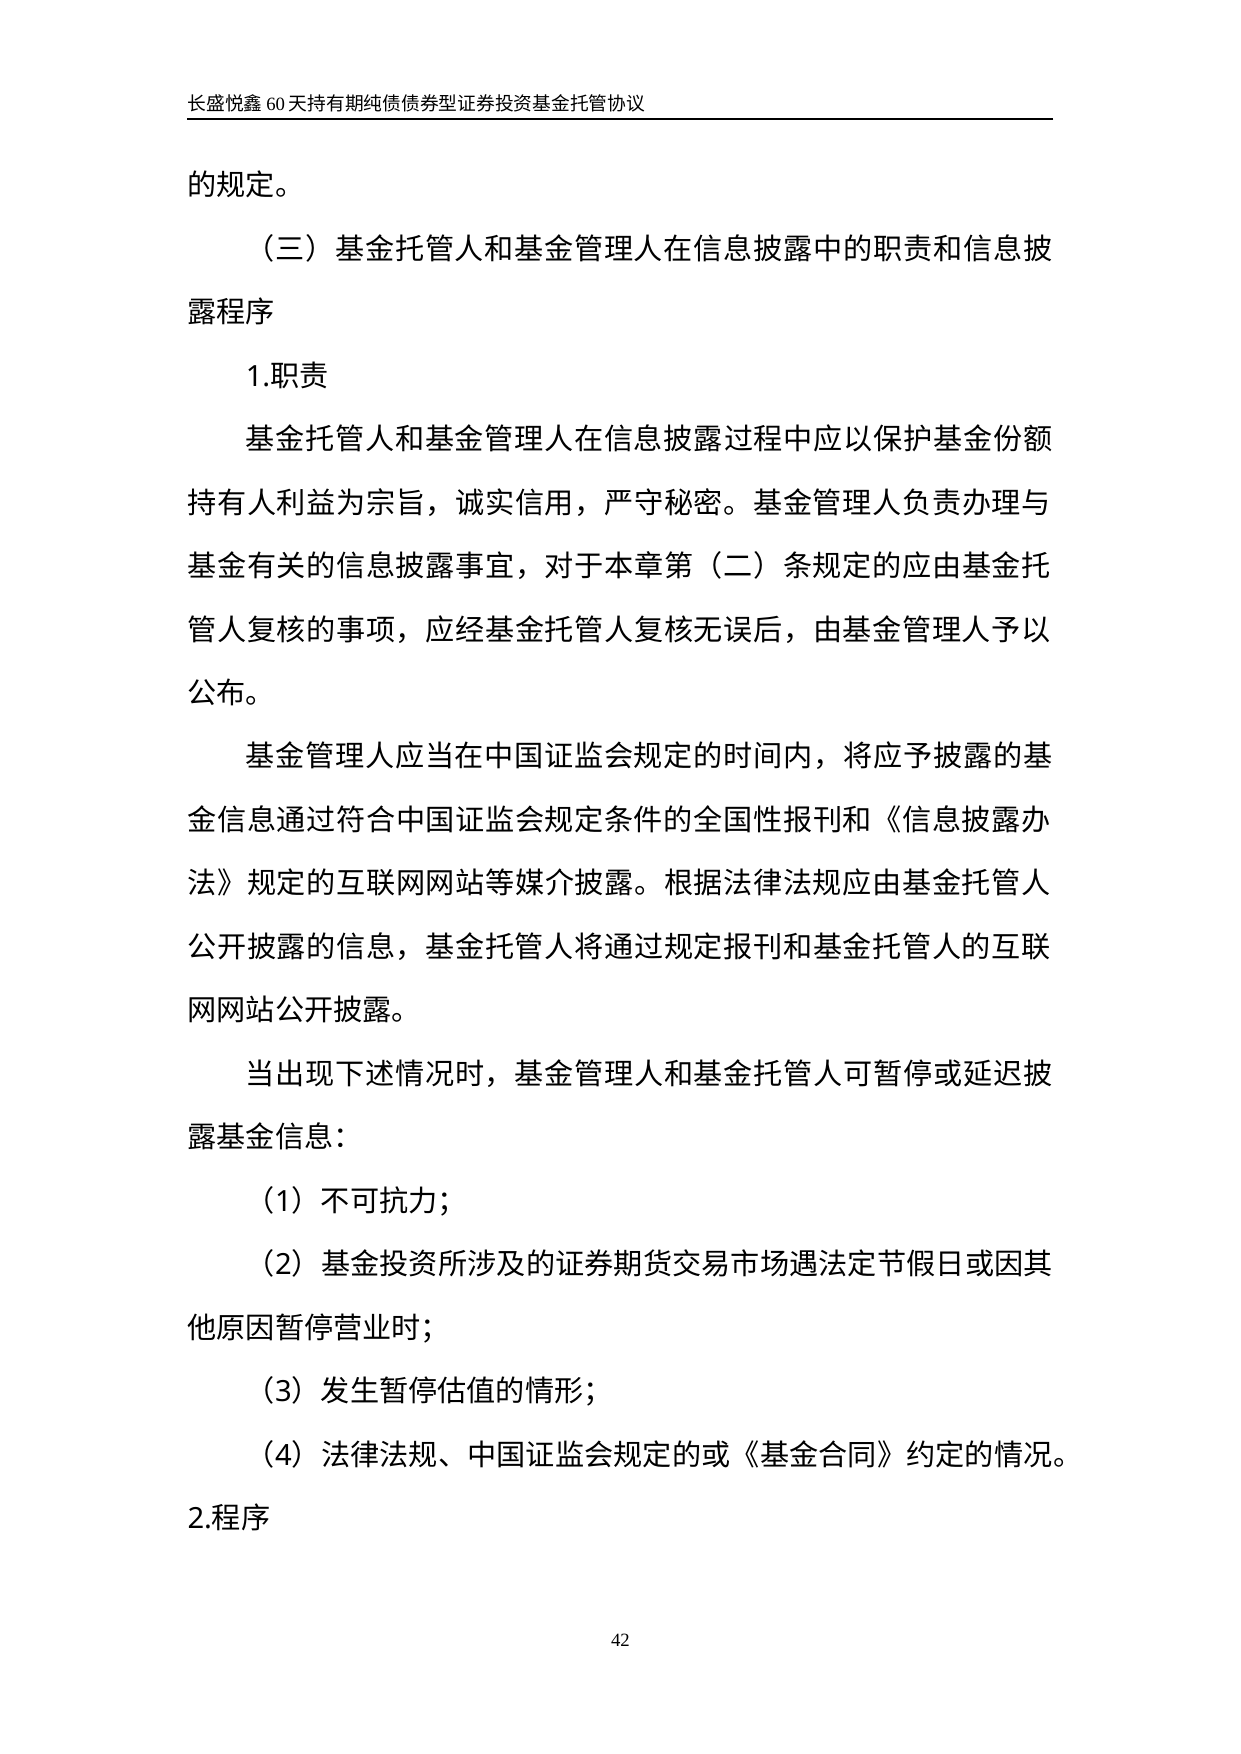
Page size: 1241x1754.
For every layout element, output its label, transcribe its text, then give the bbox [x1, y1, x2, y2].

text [187, 162, 1053, 204]
text 基金管理人应当在中国证监会规定的时间内，将应予披露的基金信息通过符合中国证监会规定条件的全国性报刊和《信息披露办法》规定的互联网网站等媒介披露。根据法律法规应由基金托管人公开披露的信息，基金托管人将通过规定报刊和基金托管人的互联网网站公开披露。 [187, 733, 1053, 1029]
text （2）基金投资所涉及的证券期货交易市场遇法定节假日或因其他原因暂停营业时； [187, 1241, 1053, 1346]
text （3）发生暂停估值的情形； [187, 1368, 1053, 1410]
text （三）基金托管人和基金管理人在信息披露中的职责和信息披露程序 [187, 225, 1053, 331]
text 基金托管人和基金管理人在信息披露过程中应以保护基金份额持有人利益为宗旨，诚实信用，严守秘密。基金管理人负责办理与基金有关的信息披露事宜，对于本章第（二）条规定的应由基金托管人复核的事项，应经基金托管人复核无误后，由基金管理人予以公布。 [187, 416, 1053, 712]
text （4）法律法规、中国证监会规定的或《基金合同》约定的情况。2.程序 [187, 1431, 1053, 1537]
text 1.职责 [187, 352, 1053, 395]
text 当出现下述情况时，基金管理人和基金托管人可暂停或延迟披露基金信息： [187, 1050, 1053, 1156]
text （1）不可抗力； [187, 1177, 1053, 1219]
